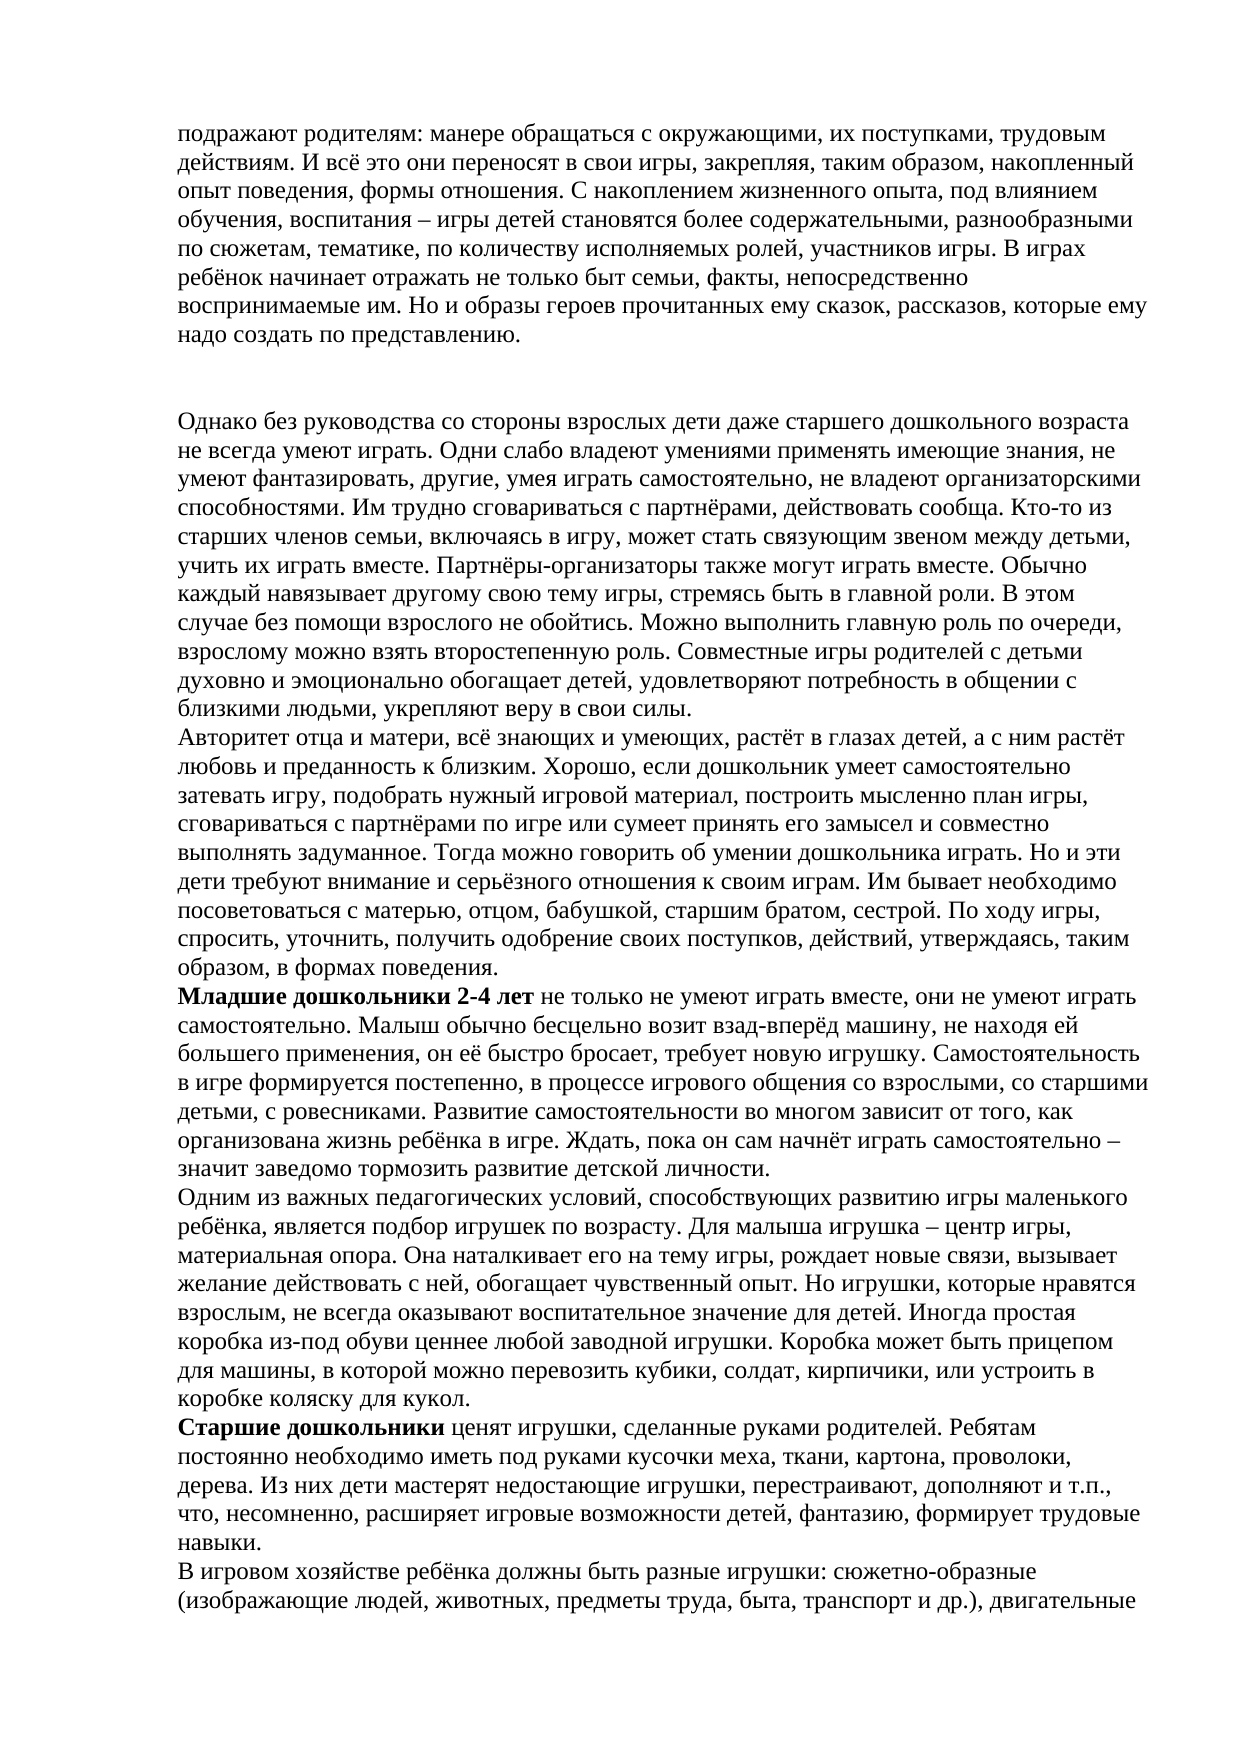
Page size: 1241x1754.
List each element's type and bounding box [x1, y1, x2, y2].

text [177, 377, 1152, 1613]
text [177, 118, 1152, 348]
